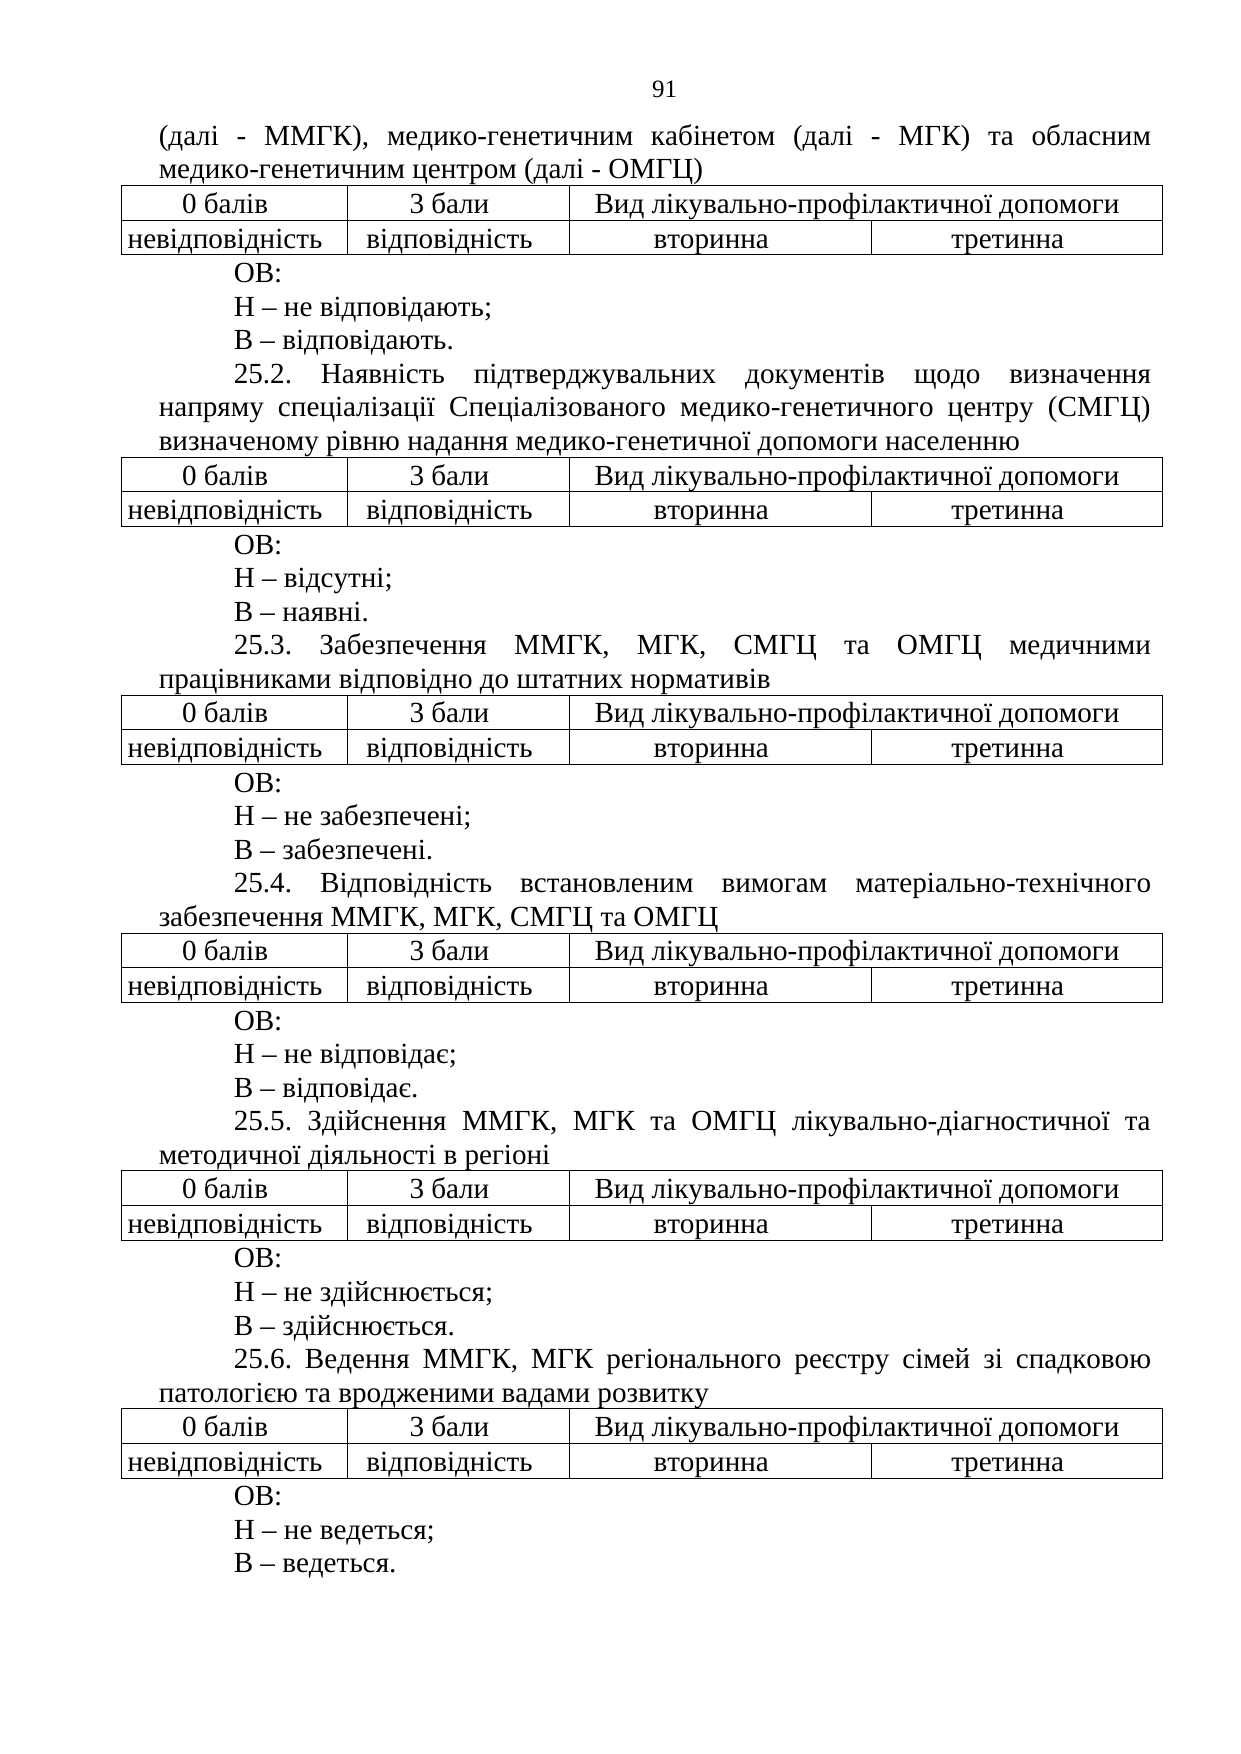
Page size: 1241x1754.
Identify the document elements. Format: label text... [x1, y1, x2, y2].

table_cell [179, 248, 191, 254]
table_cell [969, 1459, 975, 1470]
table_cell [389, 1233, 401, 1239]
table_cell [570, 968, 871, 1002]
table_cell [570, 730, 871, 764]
text В – наявні. [158, 594, 1152, 627]
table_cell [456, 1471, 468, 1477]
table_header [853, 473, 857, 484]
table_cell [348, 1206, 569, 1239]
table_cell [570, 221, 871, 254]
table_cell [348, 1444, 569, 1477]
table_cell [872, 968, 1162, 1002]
text В – відповідають. [158, 322, 1152, 356]
text Н – відсутні; [158, 560, 1152, 594]
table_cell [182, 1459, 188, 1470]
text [158, 118, 1152, 185]
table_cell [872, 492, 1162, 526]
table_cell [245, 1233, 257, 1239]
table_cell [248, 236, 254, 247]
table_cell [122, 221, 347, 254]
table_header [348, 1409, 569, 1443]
text В – відповідає. [158, 1070, 1152, 1103]
text 25.2. Наявність підтверджувальних документів щодо визначення напряму спеціалізації Спеціалізованого медико-генетичного центру (СМГЦ) визначеному рівню надання медико-генетичної допомоги населенню [158, 356, 1152, 457]
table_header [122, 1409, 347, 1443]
text 25.4. Відповідність встановленим вимогам матеріально-технічного забезпечення ММГК, МГК, СМГЦ та ОМГЦ [158, 865, 1152, 932]
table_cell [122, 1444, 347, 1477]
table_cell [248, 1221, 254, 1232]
text В – здійснюється. [158, 1308, 1152, 1341]
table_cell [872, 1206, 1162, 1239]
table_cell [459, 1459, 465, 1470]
text Н – не забезпечені; [158, 798, 1152, 832]
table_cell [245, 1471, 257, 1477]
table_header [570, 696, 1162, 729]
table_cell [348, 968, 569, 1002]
text ОВ: [158, 255, 1152, 289]
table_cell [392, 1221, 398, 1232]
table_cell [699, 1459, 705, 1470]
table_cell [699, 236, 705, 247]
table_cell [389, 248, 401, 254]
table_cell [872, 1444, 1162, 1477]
text Н – не відповідає; [158, 1036, 1152, 1070]
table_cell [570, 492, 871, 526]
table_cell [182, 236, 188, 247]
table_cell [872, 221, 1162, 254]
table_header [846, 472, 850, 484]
text 25.3. Забезпечення ММГК, МГК, СМГЦ та ОМГЦ медичними працівниками відповідно до штатних нормативів [158, 627, 1152, 694]
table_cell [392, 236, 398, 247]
text В – забезпечені. [158, 832, 1152, 865]
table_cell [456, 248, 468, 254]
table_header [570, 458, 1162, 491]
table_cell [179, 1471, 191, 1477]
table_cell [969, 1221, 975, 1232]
text Н – не ведеться; [158, 1512, 1152, 1546]
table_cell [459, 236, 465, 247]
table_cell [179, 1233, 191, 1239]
text ОВ: [158, 527, 1152, 560]
text 25.6. Ведення ММГК, МГК регіонального реєстру сімей зі спадковою патологією та вродженими вадами розвитку [158, 1341, 1152, 1408]
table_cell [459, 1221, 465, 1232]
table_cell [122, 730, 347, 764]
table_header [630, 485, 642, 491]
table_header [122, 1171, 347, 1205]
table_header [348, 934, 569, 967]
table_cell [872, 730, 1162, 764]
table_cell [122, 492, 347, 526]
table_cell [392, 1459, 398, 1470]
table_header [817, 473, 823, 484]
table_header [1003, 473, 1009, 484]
text ОВ: [158, 1241, 1152, 1274]
text 25.5. Здійснення ММГК, МГК та ОМГЦ лікувально-діагностичної та методичної діяльності в регіоні [158, 1103, 1152, 1170]
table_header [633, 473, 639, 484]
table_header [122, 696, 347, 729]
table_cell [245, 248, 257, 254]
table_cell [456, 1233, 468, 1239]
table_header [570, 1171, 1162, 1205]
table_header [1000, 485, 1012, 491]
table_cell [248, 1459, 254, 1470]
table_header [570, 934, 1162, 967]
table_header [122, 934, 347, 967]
text ОВ: [158, 765, 1152, 798]
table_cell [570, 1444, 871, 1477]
text ОВ: [158, 1479, 1152, 1512]
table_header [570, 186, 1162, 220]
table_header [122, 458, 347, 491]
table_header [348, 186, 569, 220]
text ОВ: [158, 1003, 1152, 1036]
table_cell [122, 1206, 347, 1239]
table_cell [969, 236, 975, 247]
text Н – не відповідають; [158, 289, 1152, 322]
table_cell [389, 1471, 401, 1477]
text Н – не здійснюється; [158, 1274, 1152, 1308]
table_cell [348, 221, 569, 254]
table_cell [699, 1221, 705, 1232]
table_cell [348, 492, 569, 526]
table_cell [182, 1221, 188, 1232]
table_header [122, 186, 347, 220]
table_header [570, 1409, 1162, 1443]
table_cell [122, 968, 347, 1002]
text В – ведеться. [158, 1546, 1152, 1579]
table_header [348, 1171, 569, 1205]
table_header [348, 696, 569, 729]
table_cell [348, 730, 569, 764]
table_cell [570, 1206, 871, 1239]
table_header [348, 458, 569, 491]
